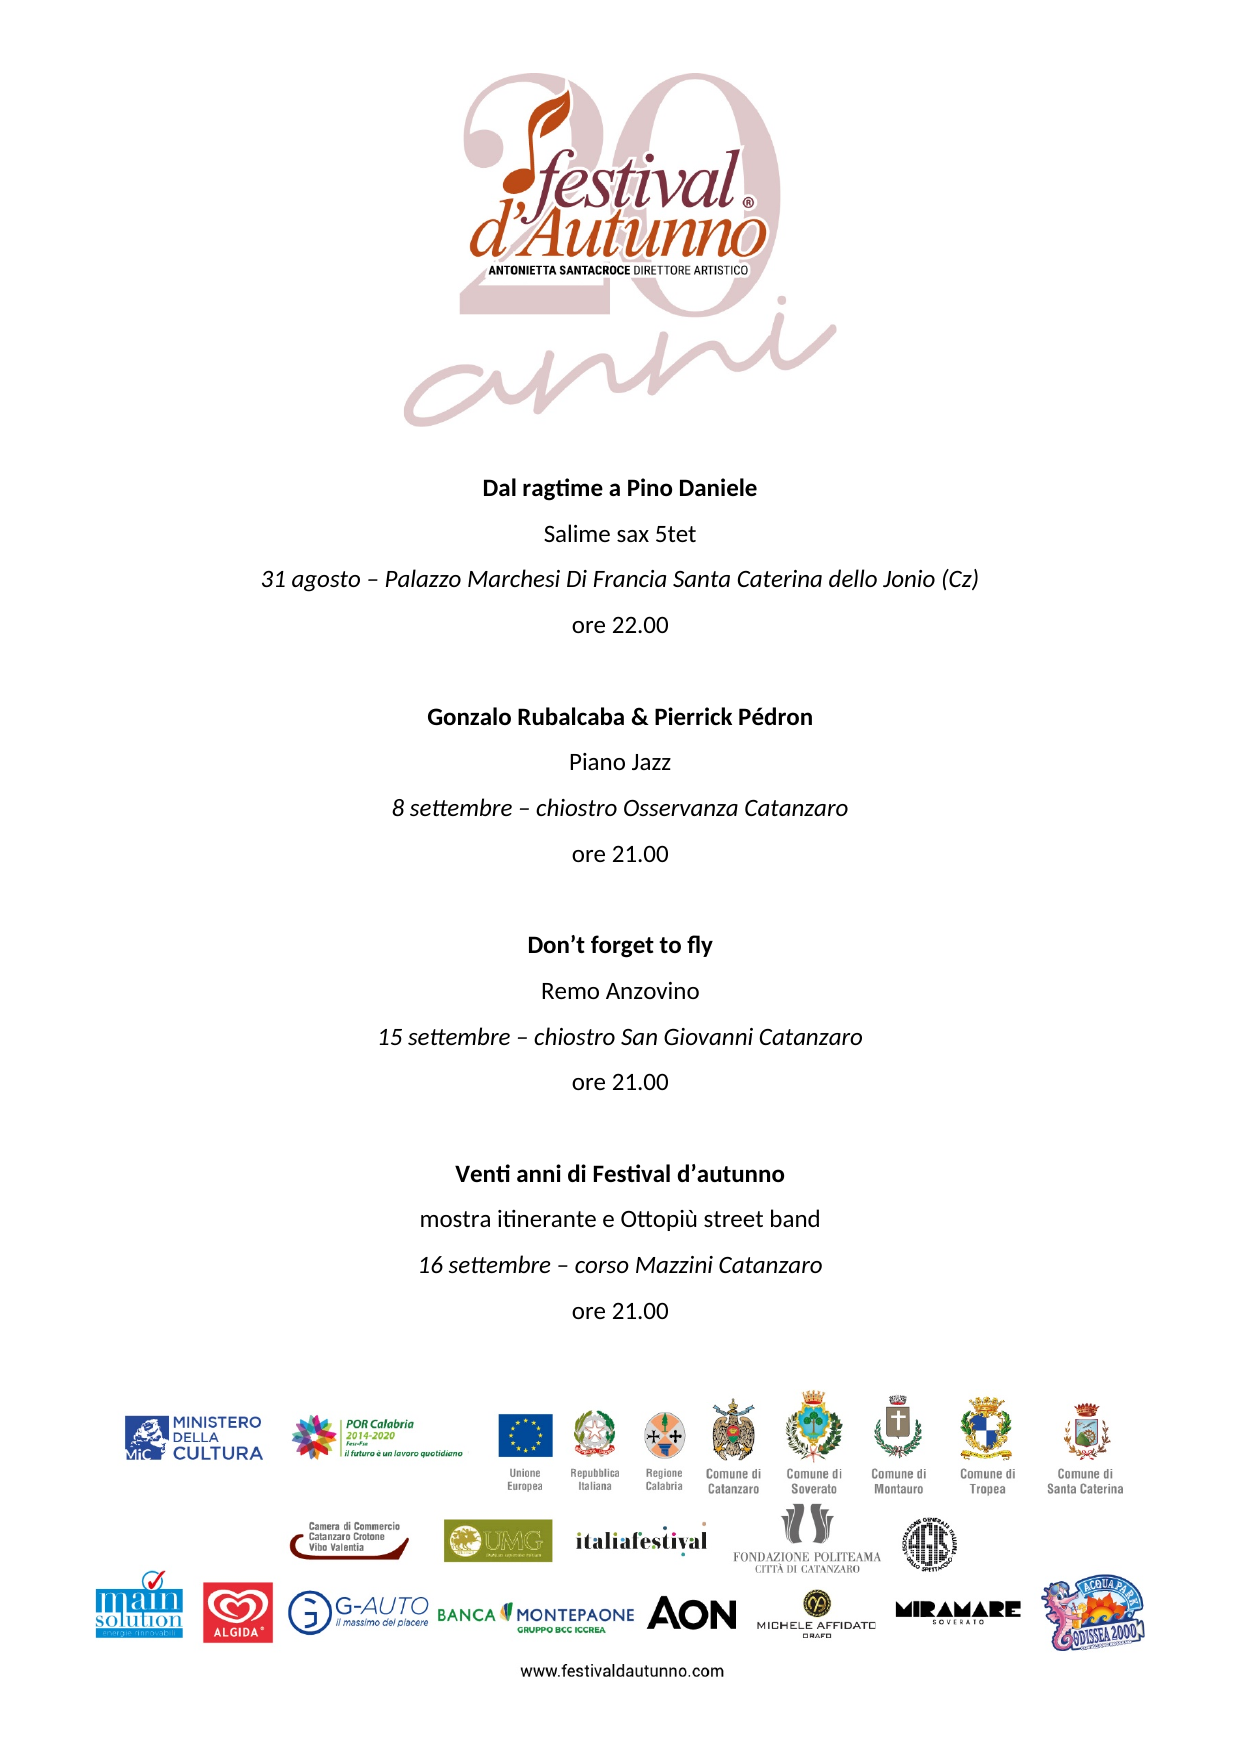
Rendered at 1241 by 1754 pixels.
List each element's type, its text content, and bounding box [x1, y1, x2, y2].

text 15 settembre – chiostro San Giovanni Catanzaro [75, 1021, 1165, 1051]
text mostra itinerante e Ottopiù street band [75, 1204, 1165, 1234]
text Venti anni di Festival d’autunno [75, 1158, 1165, 1188]
text Dal ragtime a Pino Daniele [75, 472, 1165, 502]
picture [403, 73, 837, 427]
text Salime sax 5tet [75, 518, 1165, 548]
text Don’t forget to fly [75, 929, 1165, 960]
text Gonzalo Rubalcaba & Pierrick Pédron [75, 701, 1165, 731]
text 8 settembre – chiostro Osservanza Catanzaro [75, 792, 1165, 823]
text ore 22.00 [75, 609, 1165, 640]
text ore 21.00 [75, 1066, 1165, 1097]
picture [95, 1389, 1145, 1681]
text 16 settembre – corso Mazzini Catanzaro [75, 1249, 1165, 1280]
text ore 21.00 [75, 838, 1165, 868]
text Piano Jazz [75, 746, 1165, 777]
text ore 21.00 [75, 1295, 1165, 1326]
text Remo Anzovino [75, 975, 1165, 1006]
text 31 agosto – Palazzo Marchesi Di Francia Santa Caterina dello Jonio (Cz) [75, 563, 1165, 594]
